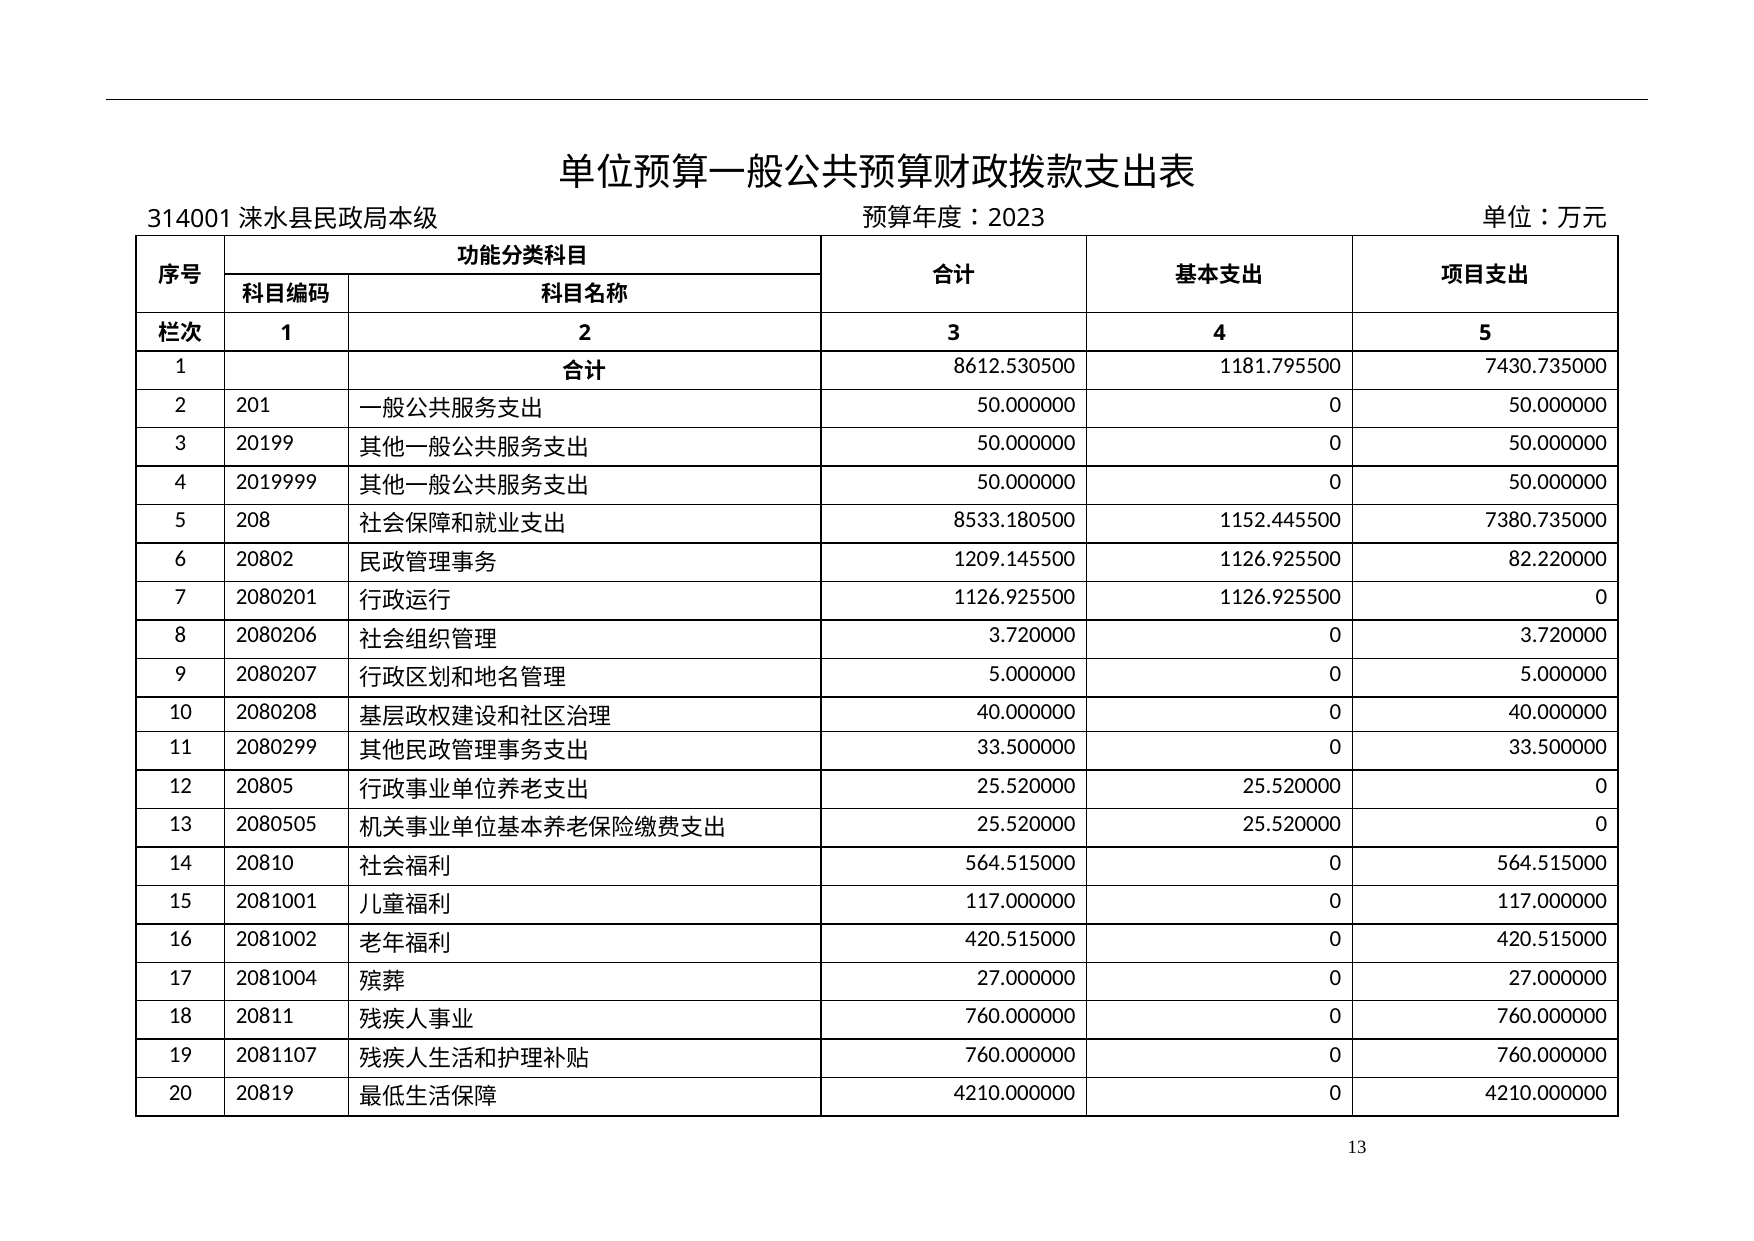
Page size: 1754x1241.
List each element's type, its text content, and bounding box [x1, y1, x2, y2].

table_cell 14 [137, 848, 224, 884]
table_cell 5.000000 [1353, 659, 1617, 696]
table_cell 4 [1087, 313, 1352, 350]
table_cell 0 [1087, 1078, 1352, 1115]
table_cell 2 [349, 313, 820, 350]
table_cell 40.000000 [822, 698, 1086, 731]
table_cell 82.220000 [1353, 544, 1617, 581]
table_cell 17 [137, 963, 224, 1000]
table_cell 33.500000 [1353, 732, 1617, 769]
table_cell 0 [1087, 621, 1352, 657]
table_cell 27.000000 [1353, 963, 1617, 1000]
table_cell 8 [137, 621, 224, 657]
table_cell 8533.180500 [822, 505, 1086, 542]
table_cell 0 [1087, 428, 1352, 465]
table_cell 序号 [137, 236, 224, 312]
table_cell 2080207 [225, 659, 348, 696]
table_cell 3.720000 [1353, 621, 1617, 657]
table_cell 合计 [822, 236, 1086, 312]
table_cell 社会组织管理 [349, 621, 820, 657]
text 单位预算一般公共预算财政拨款支出表 [106, 142, 1648, 196]
table_cell 50.000000 [822, 428, 1086, 465]
table_cell 117.000000 [1353, 886, 1617, 923]
table_cell 2081004 [225, 963, 348, 1000]
table_cell 50.000000 [822, 390, 1086, 427]
table_cell 4 [137, 467, 224, 504]
table_cell 5 [1353, 313, 1617, 350]
table_cell 1 [137, 352, 224, 388]
table_cell 564.515000 [1353, 848, 1617, 884]
table_cell 20 [137, 1078, 224, 1115]
table_cell 2080299 [225, 732, 348, 769]
table_cell 5 [137, 505, 224, 542]
table_cell 0 [1087, 659, 1352, 696]
table_cell 1209.145500 [822, 544, 1086, 581]
table_cell 2081001 [225, 886, 348, 923]
table_cell 其他民政管理事务支出 [349, 732, 820, 769]
table_cell 25.520000 [1087, 771, 1352, 808]
table_cell 其他一般公共服务支出 [349, 428, 820, 465]
table_cell 0 [1087, 1001, 1352, 1038]
table_cell 760.000000 [822, 1001, 1086, 1038]
table_cell 6 [137, 544, 224, 581]
table_cell 0 [1087, 848, 1352, 884]
table_cell 基本支出 [1087, 236, 1352, 312]
table_cell 0 [1087, 886, 1352, 923]
table_cell 117.000000 [822, 886, 1086, 923]
table_cell 0 [1087, 390, 1352, 427]
table_cell 33.500000 [822, 732, 1086, 769]
table_cell 9 [137, 659, 224, 696]
table_cell 50.000000 [822, 467, 1086, 504]
table_cell 0 [1353, 582, 1617, 619]
table_cell 8612.530500 [822, 352, 1086, 388]
table_cell 行政运行 [349, 582, 820, 619]
table_cell 7380.735000 [1353, 505, 1617, 542]
table_cell 2080505 [225, 809, 348, 846]
table_cell 20802 [225, 544, 348, 581]
table_cell 20199 [225, 428, 348, 465]
table_cell 7 [137, 582, 224, 619]
table_cell 1126.925500 [1087, 582, 1352, 619]
table_cell 1126.925500 [822, 582, 1086, 619]
table_cell 2080206 [225, 621, 348, 657]
table_cell 0 [1087, 925, 1352, 961]
table_cell 2019999 [225, 467, 348, 504]
table_cell 13 [137, 809, 224, 846]
table_cell 民政管理事务 [349, 544, 820, 581]
table_cell 20811 [225, 1001, 348, 1038]
table_cell 2080201 [225, 582, 348, 619]
table_cell 564.515000 [822, 848, 1086, 884]
table_cell 老年福利 [349, 925, 820, 961]
table_cell 12 [137, 771, 224, 808]
table_cell 机关事业单位基本养老保险缴费支出 [349, 809, 820, 846]
table_cell 科目名称 [349, 275, 820, 312]
table_cell 208 [225, 505, 348, 542]
table_cell 19 [137, 1040, 224, 1077]
table_cell 残疾人生活和护理补贴 [349, 1040, 820, 1077]
table_cell 15 [137, 886, 224, 923]
table_cell 0 [1087, 1040, 1352, 1077]
table_cell 合计 [349, 352, 820, 388]
table_cell 40.000000 [1353, 698, 1617, 731]
table_cell [225, 352, 348, 388]
table_header 单位：万元 [1087, 198, 1617, 235]
table_cell 行政区划和地名管理 [349, 659, 820, 696]
table_cell 0 [1353, 771, 1617, 808]
table_cell 1152.445500 [1087, 505, 1352, 542]
table_cell 行政事业单位养老支出 [349, 771, 820, 808]
table_cell 11 [137, 732, 224, 769]
table_cell 420.515000 [822, 925, 1086, 961]
table_cell 社会福利 [349, 848, 820, 884]
table_cell 项目支出 [1353, 236, 1617, 312]
table_cell 20819 [225, 1078, 348, 1115]
table_cell 4210.000000 [822, 1078, 1086, 1115]
table_cell 760.000000 [1353, 1040, 1617, 1077]
table_cell 栏次 [137, 313, 224, 350]
table_header 314001涞水县民政局本级 [137, 198, 820, 235]
table_cell 1 [225, 313, 348, 350]
table_cell 760.000000 [1353, 1001, 1617, 1038]
table_cell 27.000000 [822, 963, 1086, 1000]
table_cell 16 [137, 925, 224, 961]
table_cell 1181.795500 [1087, 352, 1352, 388]
table_cell 科目编码 [225, 275, 348, 312]
table_cell 20805 [225, 771, 348, 808]
table_cell 0 [1087, 963, 1352, 1000]
table_cell 20810 [225, 848, 348, 884]
table_cell 3 [137, 428, 224, 465]
table_cell 儿童福利 [349, 886, 820, 923]
table_cell 4210.000000 [1353, 1078, 1617, 1115]
table_cell 0 [1087, 698, 1352, 731]
table_cell 50.000000 [1353, 390, 1617, 427]
table_cell 一般公共服务支出 [349, 390, 820, 427]
table_cell 25.520000 [822, 771, 1086, 808]
table_cell 1126.925500 [1087, 544, 1352, 581]
table_cell 社会保障和就业支出 [349, 505, 820, 542]
table_cell 残疾人事业 [349, 1001, 820, 1038]
table_cell 2081002 [225, 925, 348, 961]
table_cell 3.720000 [822, 621, 1086, 657]
table_cell 420.515000 [1353, 925, 1617, 961]
table_cell 基层政权建设和社区治理 [349, 698, 820, 731]
table_cell 25.520000 [1087, 809, 1352, 846]
table_cell 2080208 [225, 698, 348, 731]
table_cell 50.000000 [1353, 467, 1617, 504]
table_cell 最低生活保障 [349, 1078, 820, 1115]
table_cell 18 [137, 1001, 224, 1038]
table_cell 760.000000 [822, 1040, 1086, 1077]
table_cell 50.000000 [1353, 428, 1617, 465]
table_cell 0 [1087, 467, 1352, 504]
table_cell 其他一般公共服务支出 [349, 467, 820, 504]
table_header 预算年度：2023 [822, 198, 1086, 235]
table_cell 2 [137, 390, 224, 427]
table_cell 功能分类科目 [225, 236, 820, 273]
table_cell 7430.735000 [1353, 352, 1617, 388]
table_cell 2081107 [225, 1040, 348, 1077]
table_cell 10 [137, 698, 224, 731]
table_cell 201 [225, 390, 348, 427]
table_cell 殡葬 [349, 963, 820, 1000]
table_cell 3 [822, 313, 1086, 350]
table_cell 25.520000 [822, 809, 1086, 846]
table_cell 5.000000 [822, 659, 1086, 696]
table_cell 0 [1087, 732, 1352, 769]
table_cell 0 [1353, 809, 1617, 846]
